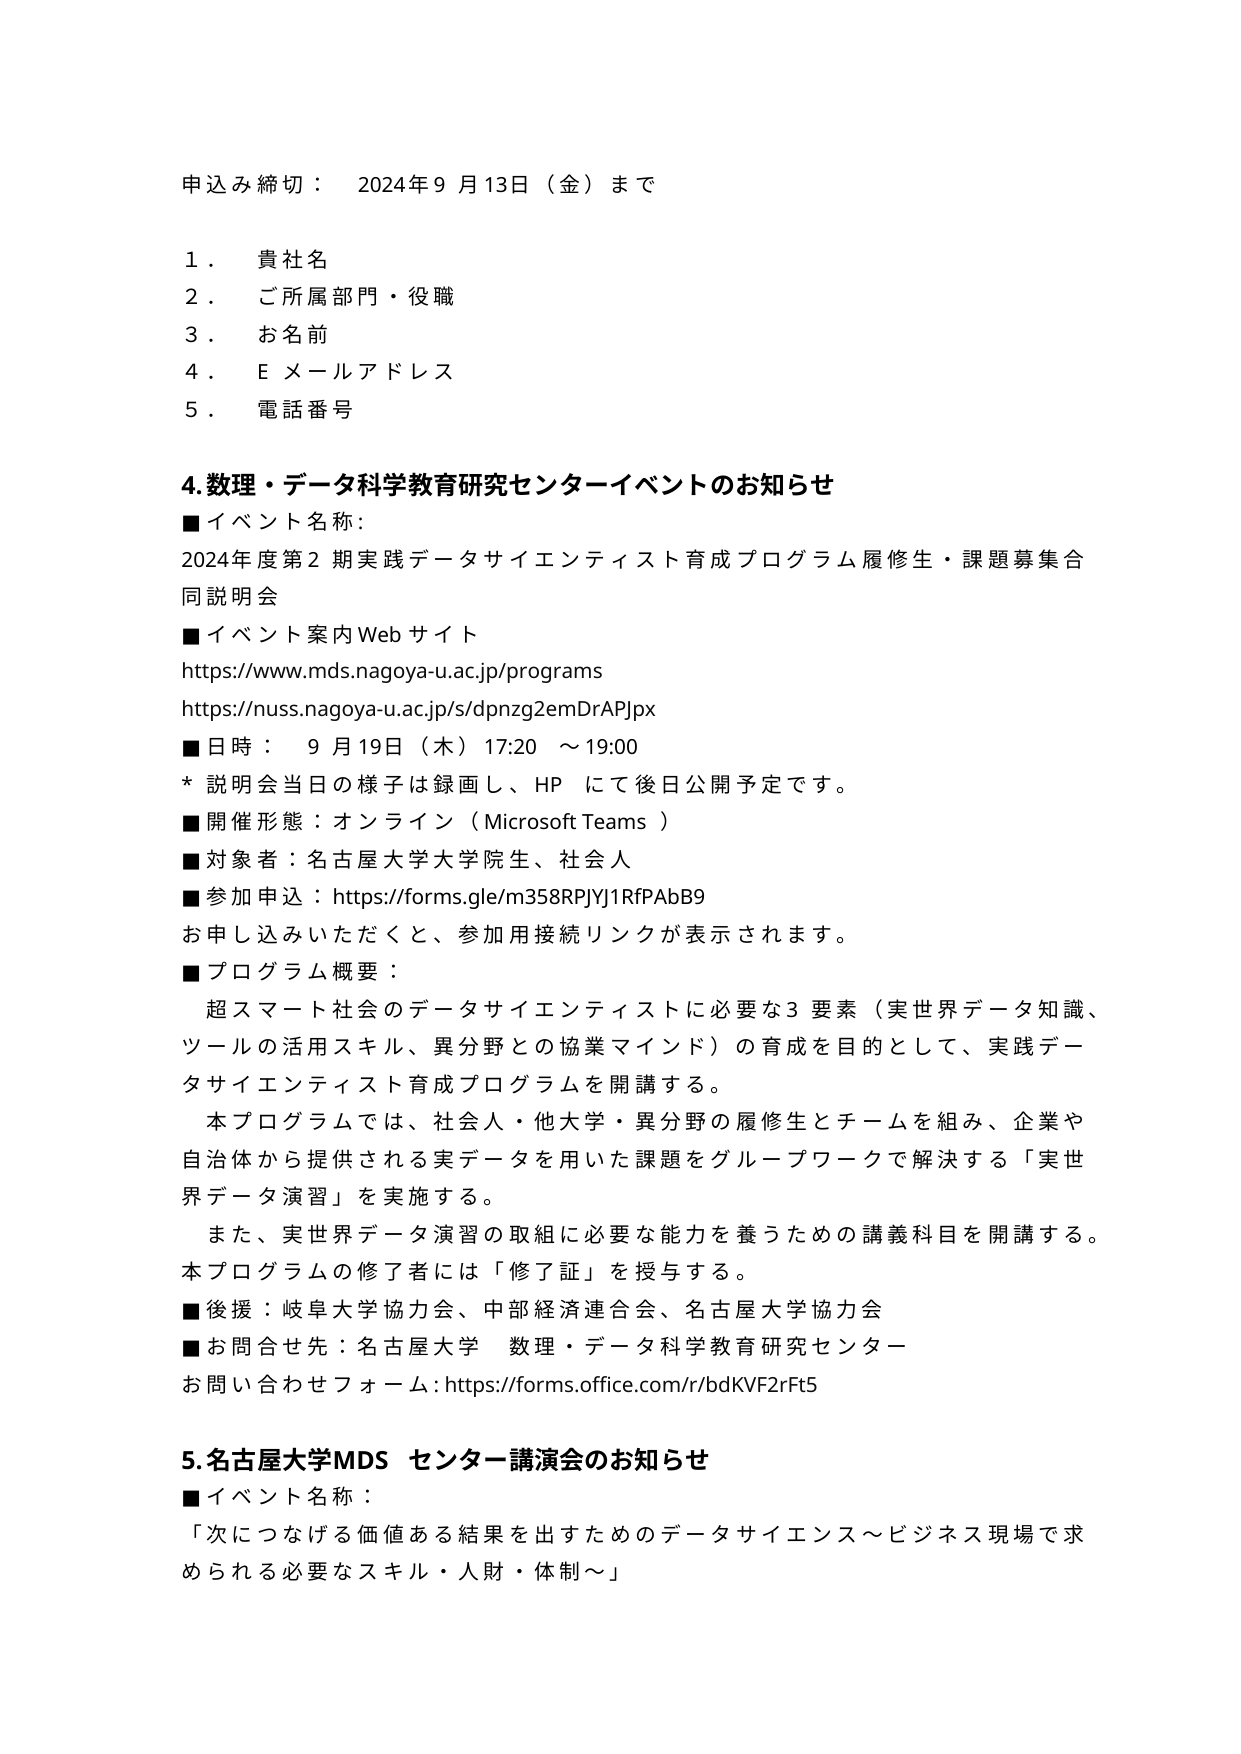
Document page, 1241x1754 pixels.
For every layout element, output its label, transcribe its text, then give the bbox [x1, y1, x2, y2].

text お申し込みいただくと、参加用接続リンクが表示されます。 [181, 914, 1089, 952]
text ■参加申込：https://forms.gle/m358RPJYJ1RfPAbB9 [181, 877, 1089, 914]
text ■後援：岐阜大学協力会、中部経済連合会、名古屋大学協力会 [181, 1289, 1089, 1327]
text １． 貴社名 [181, 239, 1089, 277]
text 「次につなげる価値ある結果を出すためのデータサイエンス～ビジネス現場で求められる必要なスキル・人財・体制～」 [181, 1514, 1089, 1589]
text 5.名古屋大学MDSセンター講演会のお知らせ [181, 1439, 1089, 1477]
text *説明会当日の様子は録画し、HPにて後日公開予定です。 [181, 764, 1089, 802]
text ■プログラム概要： [181, 952, 1089, 989]
text 本プログラムの修了者には「修了証」を授与する。 [181, 1252, 1089, 1289]
text https://www.mds.nagoya-u.ac.jp/programs [181, 652, 1089, 689]
text ■イベント名称： [181, 1477, 1089, 1514]
text 2024年度第2期実践データサイエンティスト育成プログラム履修生・課題募集合同説明会 [181, 539, 1089, 614]
text お問い合わせフォーム: https://forms.office.com/r/bdKVF2rFt5 [181, 1364, 1089, 1402]
text https://nuss.nagoya-u.ac.jp/s/dpnzg2emDrAPJpx [181, 689, 1089, 727]
text ■日時： 9月19日（木）17:20～19:00 [181, 727, 1089, 764]
text ５． 電話番号 [181, 389, 1089, 427]
text 申込み締切： 2024年9月13日（金）まで [181, 164, 1089, 202]
text ■イベント名称: [181, 502, 1089, 539]
text 4.数理・データ科学教育研究センターイベントのお知らせ [181, 464, 1089, 502]
text 本プログラムでは、社会人・他大学・異分野の履修生とチームを組み、企業や自治体から提供される実データを用いた課題をグループワークで解決する「実世界データ演習」を実施する。 [181, 1102, 1089, 1214]
text 超スマート社会のデータサイエンティストに必要な3要素（実世界データ知識、ツールの活用スキル、異分野との協業マインド）の育成を目的として、実践データサイエンティスト育成プログラムを開講する。 [181, 989, 1089, 1102]
text ■お問合せ先：名古屋大学 数理・データ科学教育研究センター [181, 1327, 1089, 1364]
text ３． お名前 [181, 314, 1089, 352]
text ■開催形態：オンライン（Microsoft Teams） [181, 802, 1089, 839]
text また、実世界データ演習の取組に必要な能力を養うための講義科目を開講する。 [181, 1214, 1089, 1252]
text ■対象者：名古屋大学大学院生、社会人 [181, 839, 1089, 877]
text ４． Eメールアドレス [181, 352, 1089, 389]
text ２． ご所属部門・役職 [181, 277, 1089, 314]
text ■イベント案内Webサイト [181, 614, 1089, 652]
